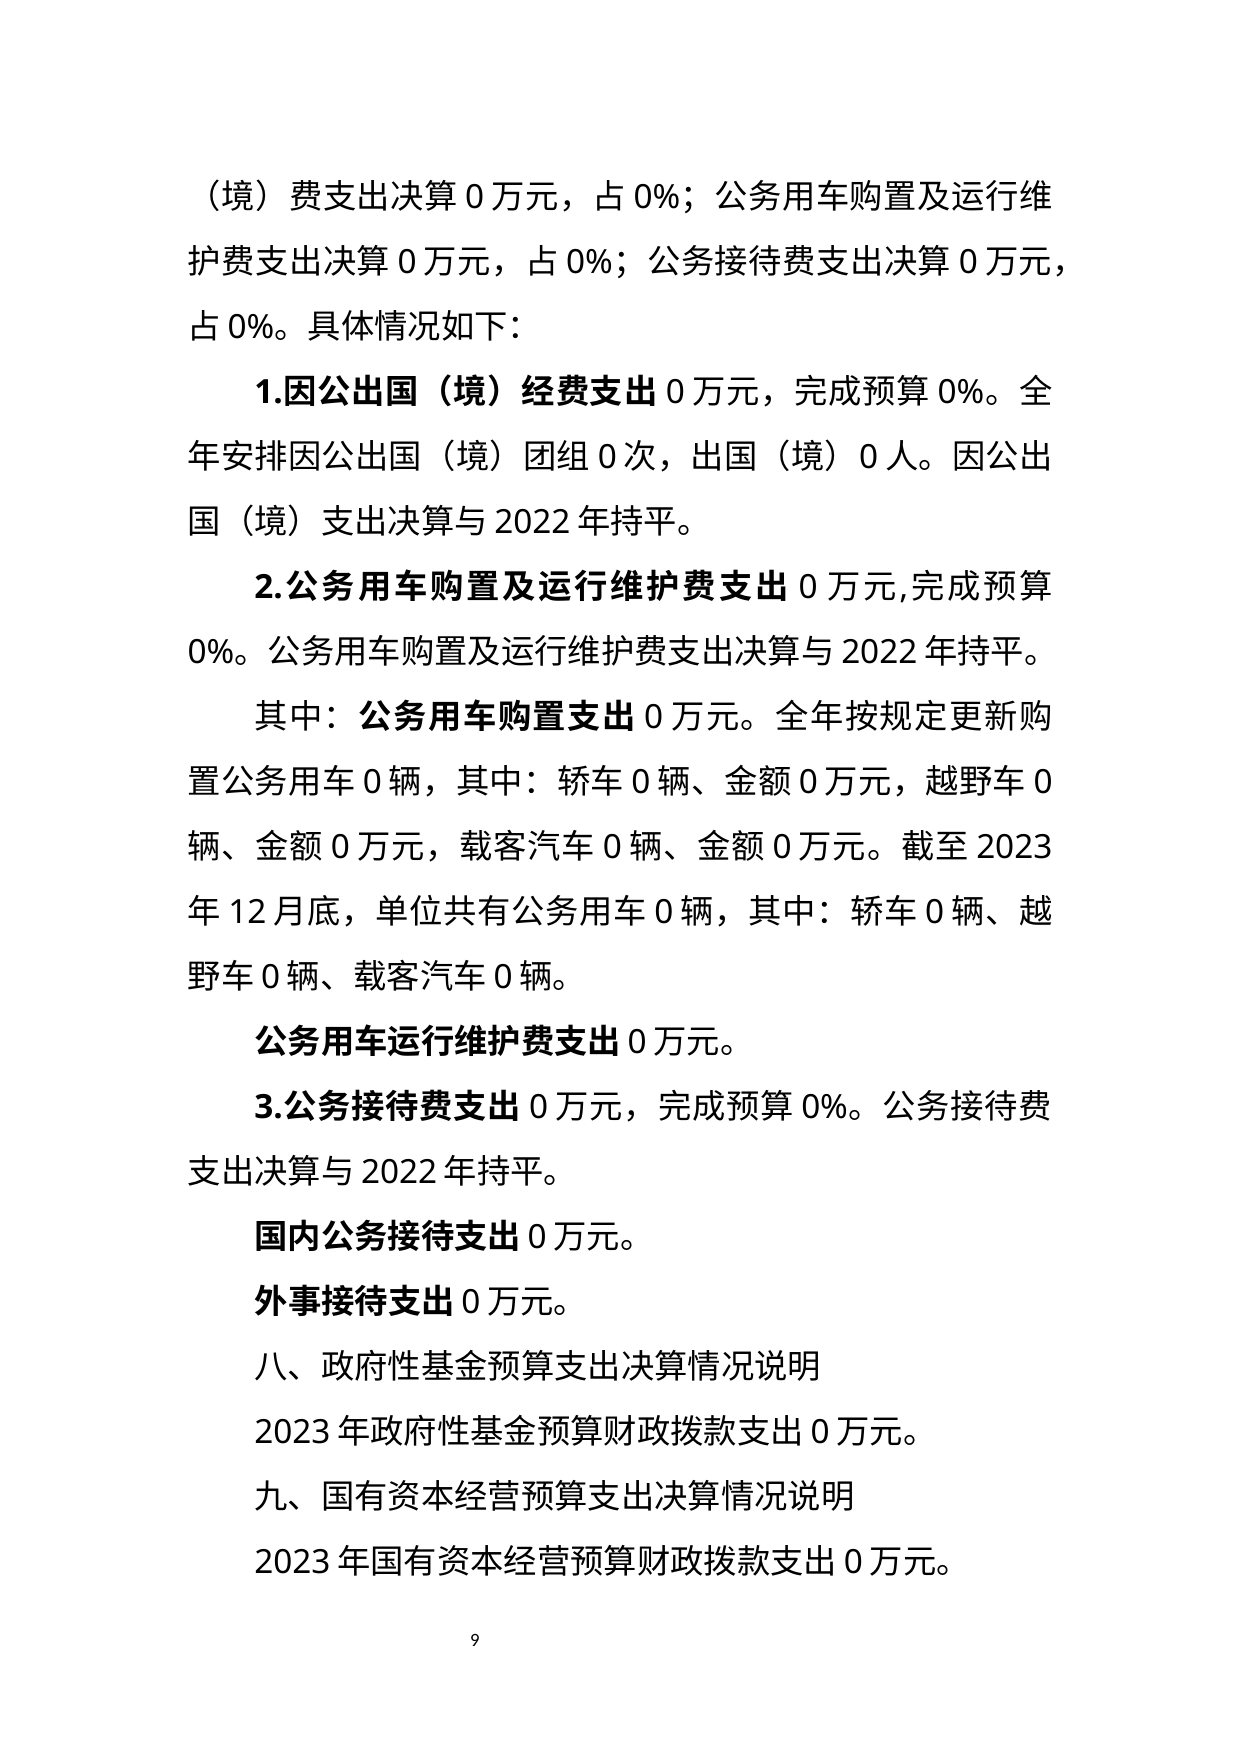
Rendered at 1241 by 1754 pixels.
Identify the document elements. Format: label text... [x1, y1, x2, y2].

text 2023年国有资本经营预算财政拨款支出0万元。 [187, 1527, 1053, 1592]
text 其中：公务用车购置支出0万元。全年按规定更新购置公务用车0辆，其中：轿车0辆、金额0万元，越野车0辆、金额0万元，载客汽车0辆、金额0万元。截至2023年12月底，单位共有公务用车0辆，其中：轿车0辆、越野车0辆、载客汽车0辆。 [187, 682, 1053, 1007]
list 国有资本经营预算支出决算情况说明 [187, 1462, 1053, 1527]
text 2023年政府性基金预算财政拨款支出0万元。 [187, 1397, 1053, 1462]
text 公务用车运行维护费支出0万元。 [187, 1007, 1053, 1072]
text 2.公务用车购置及运行维护费支出0万元,完成预算0%。公务用车购置及运行维护费支出决算与2022年持平。 [187, 552, 1053, 682]
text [187, 162, 1053, 357]
text 1.因公出国（境）经费支出0万元，完成预算0%。全年安排因公出国（境）团组0次，出国（境）0人。因公出国（境）支出决算与2022年持平。 [187, 357, 1053, 552]
text 外事接待支出0万元。 [187, 1267, 1053, 1332]
text 八、政府性基金预算支出决算情况说明 [187, 1332, 1053, 1397]
text 国内公务接待支出0万元。 [187, 1202, 1053, 1267]
text 3.公务接待费支出0万元，完成预算0%。公务接待费支出决算与2022年持平。 [187, 1072, 1053, 1202]
